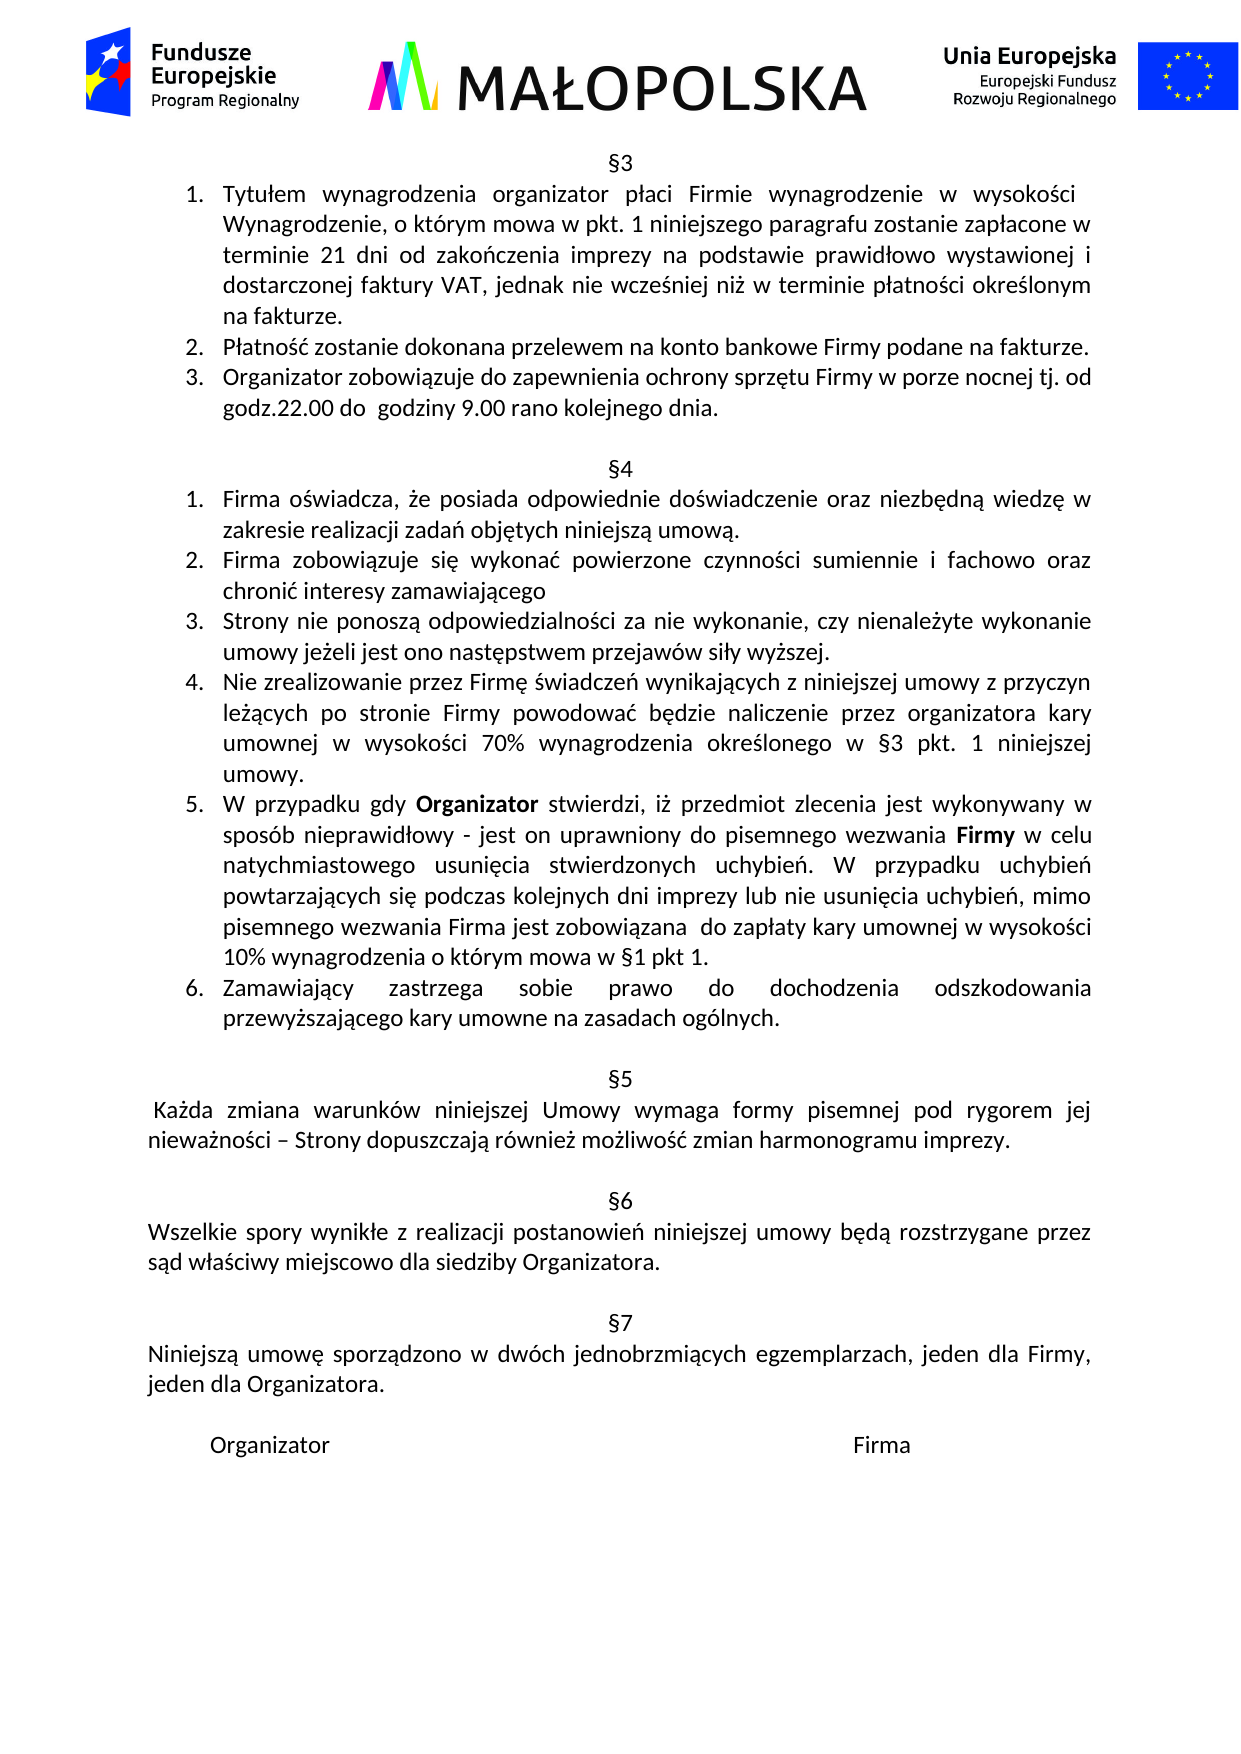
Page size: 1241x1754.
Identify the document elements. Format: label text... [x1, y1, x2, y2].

text Wszelkie spory wynikłe z realizacji postanowień niniejszej umowy będą rozstrzygane przez sąd właściwy miejscowo dla siedziby Organizatora. [148, 1216, 1093, 1277]
list Zamawiający zastrzega sobie prawo do dochodzenia odszkodowania przewyższającego kary umowne na zasadach ogólnych. [185, 972, 1093, 1033]
text §6 [148, 1185, 1093, 1216]
text §3 [148, 148, 1093, 178]
list Płatność zostanie dokonana przelewem na konto bankowe Firmy podane na fakturze. [185, 331, 1093, 361]
picture [85, 26, 1239, 117]
list Tytułem wynagrodzenia organizator płaci Firmie wynagrodzenie w wysokości Wynagrodzenie, o którym mowa w pkt. 1 niniejszego paragrafu zostanie zapłacone w terminie 21 dni od zakończenia imprezy na podstawie prawidłowo wystawionej i dostarczonej faktury VAT, jednak nie wcześniej niż w terminie płatności określonym na fakturze. [185, 178, 1093, 331]
list Firma zobowiązuje się wykonać powierzone czynności sumiennie i fachowo oraz chronić interesy zamawiającego [185, 544, 1093, 605]
text §5 [148, 1063, 1093, 1094]
list Strony nie ponoszą odpowiedzialności za nie wykonanie, czy nienależyte wykonanie umowy jeżeli jest ono następstwem przejawów siły wyższej. [185, 605, 1093, 666]
list W przypadku gdy Organizator stwierdzi, iż przedmiot zlecenia jest wykonywany w sposób nieprawidłowy - jest on uprawniony do pisemnego wezwania Firmy w celu natychmiastowego usunięcia stwierdzonych uchybień. W przypadku uchybień powtarzających się podczas kolejnych dni imprezy lub nie usunięcia uchybień, mimo pisemnego wezwania Firma jest zobowiązana do zapłaty kary umownej w wysokości 10% wynagrodzenia o którym mowa w §1 pkt 1. [185, 788, 1093, 972]
text Organizator Firma [148, 1429, 1093, 1460]
text Niniejszą umowę sporządzono w dwóch jednobrzmiących egzemplarzach, jeden dla Firmy, jeden dla Organizatora. [148, 1338, 1093, 1399]
text §4 [148, 453, 1093, 483]
text §7 [148, 1307, 1093, 1338]
list Firma oświadcza, że posiada odpowiednie doświadczenie oraz niezbędną wiedzę w zakresie realizacji zadań objętych niniejszą umową. [185, 483, 1093, 544]
list Organizator zobowiązuje do zapewnienia ochrony sprzętu Firmy w porze nocnej tj. od godz.22.00 do godziny 9.00 rano kolejnego dnia. [185, 361, 1093, 422]
text Każda zmiana warunków niniejszej Umowy wymaga formy pisemnej pod rygorem jej nieważności – Strony dopuszczają również możliwość zmian harmonogramu imprezy. [148, 1094, 1093, 1155]
list Nie zrealizowanie przez Firmę świadczeń wynikających z niniejszej umowy z przyczyn leżących po stronie Firmy powodować będzie naliczenie przez organizatora kary umownej w wysokości 70% wynagrodzenia określonego w §3 pkt. 1 niniejszej umowy. [185, 666, 1093, 788]
